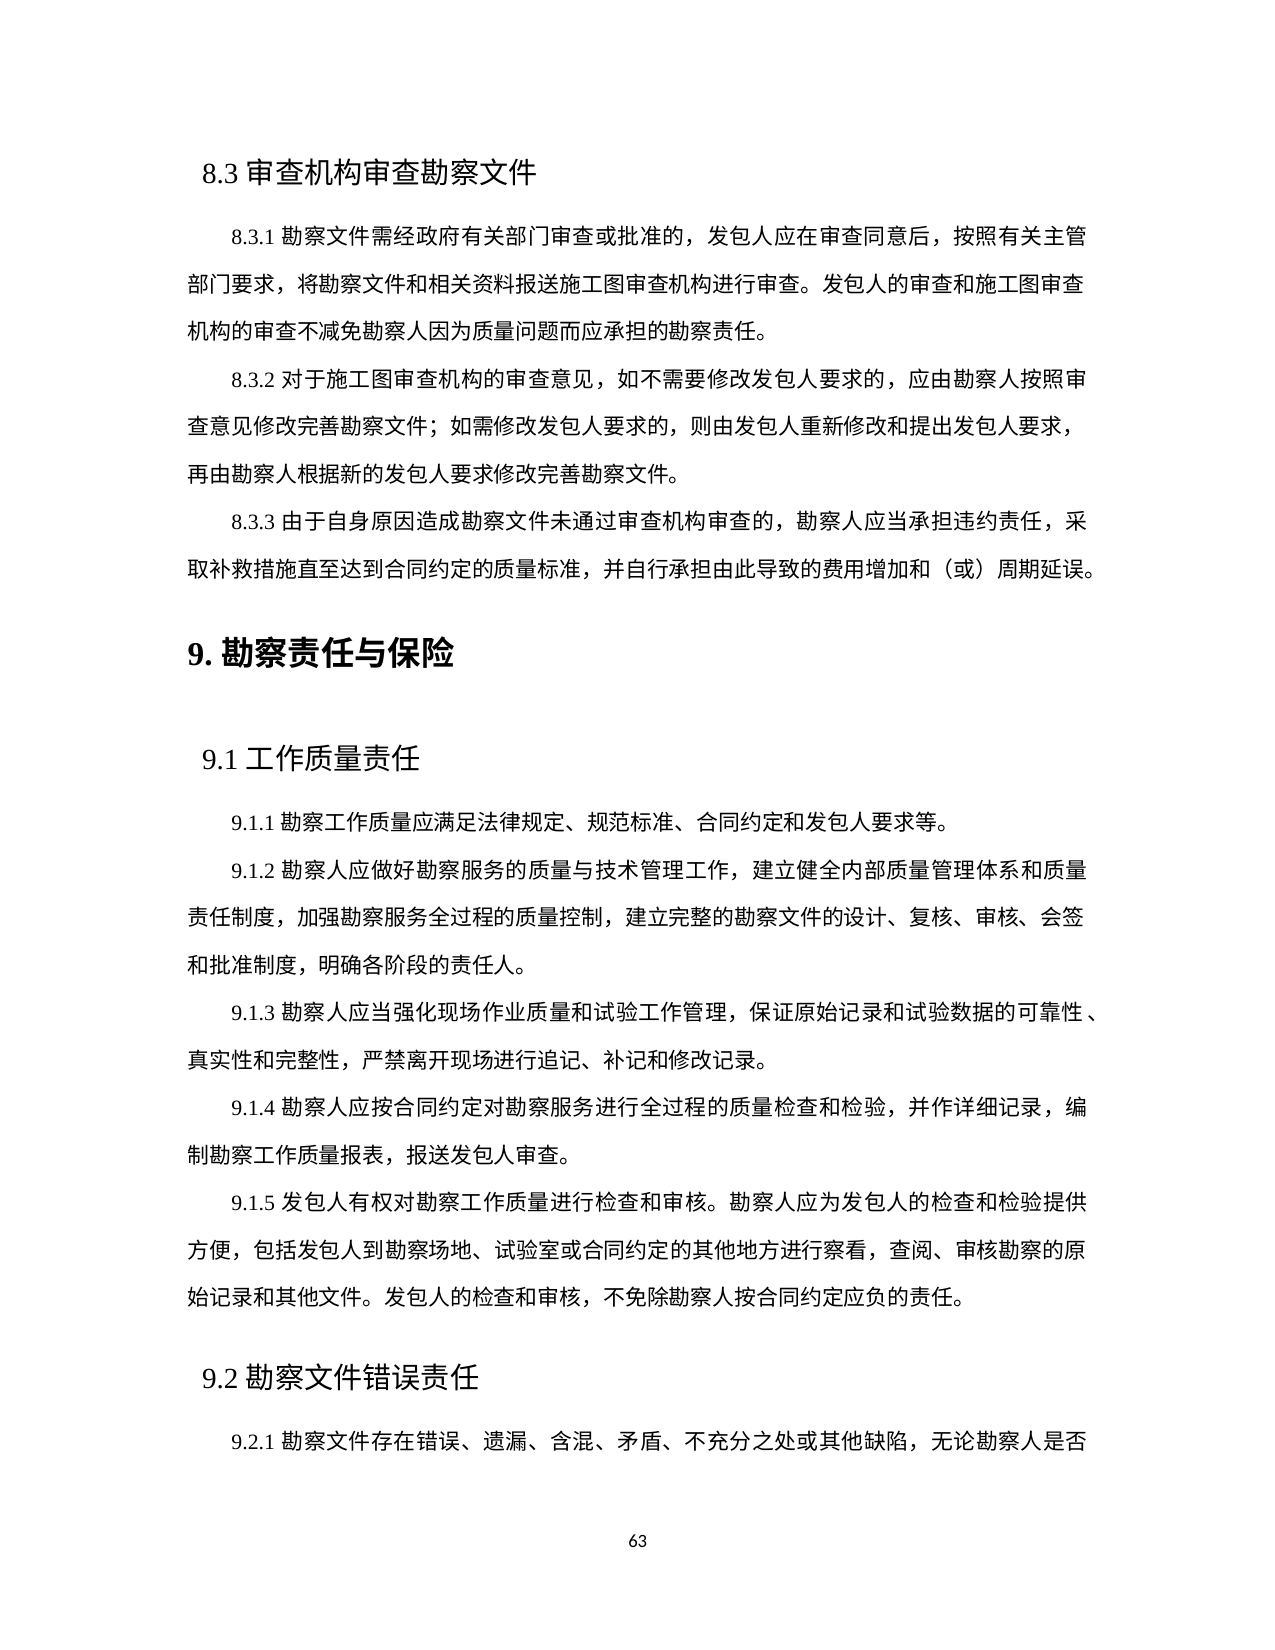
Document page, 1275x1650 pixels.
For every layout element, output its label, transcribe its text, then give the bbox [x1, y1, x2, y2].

subtitle 8.3 审查机构审查勘察文件 [187, 150, 1087, 192]
text 9.1.1 勘察工作质量应满足法律规定、规范标准、合同约定和发包人要求等。 [187, 805, 1087, 837]
subtitle 9.2 勘察文件错误责任 [187, 1355, 1087, 1397]
text 9.1.3 勘察人应当强化现场作业质量和试验工作管理，保证原始记录和试验数据的可靠性、真实性和完整性，严禁离开现场进行追记、补记和修改记录。 [187, 995, 1087, 1074]
subtitle 9. 勘察责任与保险 [187, 626, 1087, 675]
subtitle 9.1 工作质量责任 [187, 736, 1087, 778]
text 9.1.2 勘察人应做好勘察服务的质量与技术管理工作，建立健全内部质量管理体系和质量责任制度，加强勘察服务全过程的质量控制，建立完整的勘察文件的设计、复核、审核、会签和批准制度，明确各阶段的责任人。 [187, 853, 1087, 979]
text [187, 1424, 1087, 1456]
text 8.3.3 由于自身原因造成勘察文件未通过审查机构审查的，勘察人应当承担违约责任，采取补救措施直至达到合同约定的质量标准，并自行承担由此导致的费用增加和（或）周期延误。 [187, 504, 1087, 583]
text 8.3.2 对于施工图审查机构的审查意见，如不需要修改发包人要求的，应由勘察人按照审查意见修改完善勘察文件；如需修改发包人要求的，则由发包人重新修改和提出发包人要求，再由勘察人根据新的发包人要求修改完善勘察文件。 [187, 362, 1087, 488]
text 9.1.4 勘察人应按合同约定对勘察服务进行全过程的质量检查和检验，并作详细记录，编制勘察工作质量报表，报送发包人审查。 [187, 1090, 1087, 1169]
text 9.1.5 发包人有权对勘察工作质量进行检查和审核。勘察人应为发包人的检查和检验提供方便，包括发包人到勘察场地、试验室或合同约定的其他地方进行察看，查阅、审核勘察的原始记录和其他文件。发包人的检查和审核，不免除勘察人按合同约定应负的责任。 [187, 1185, 1087, 1312]
text 8.3.1 勘察文件需经政府有关部门审查或批准的，发包人应在审查同意后，按照有关主管部门要求，将勘察文件和相关资料报送施工图审查机构进行审查。发包人的审查和施工图审查机构的审查不减免勘察人因为质量问题而应承担的勘察责任。 [187, 219, 1087, 346]
